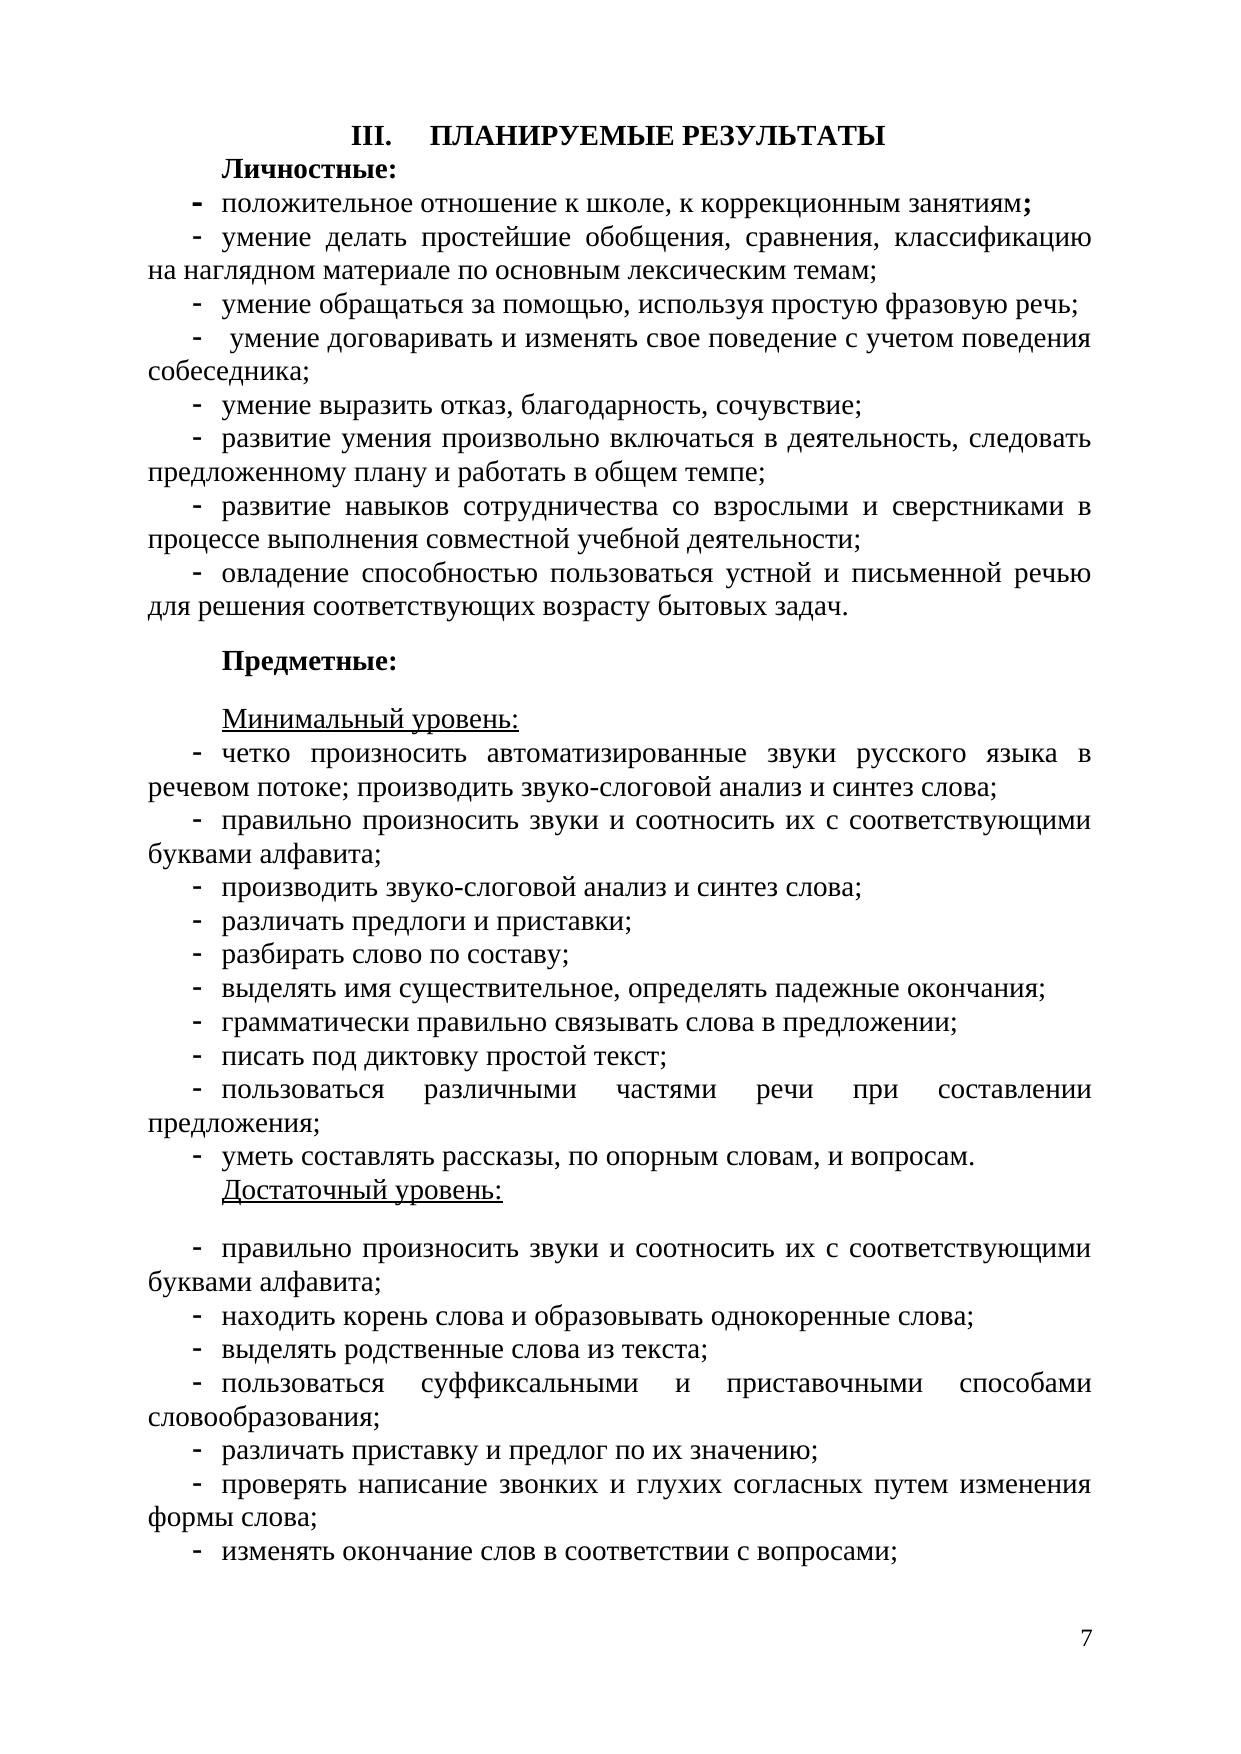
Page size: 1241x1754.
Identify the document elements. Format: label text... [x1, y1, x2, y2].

text Личностные: [148, 152, 1092, 185]
list различать приставку и предлог по их значению; [148, 1432, 1092, 1466]
list находить корень слова и образовывать однокоренные слова; [148, 1298, 1092, 1331]
list овладение способностью пользоваться устной и письменной речью для решения соответствующих возрасту бытовых задач. [148, 555, 1092, 622]
list положительное отношение к школе, к коррекционным занятиям; [148, 185, 1092, 219]
subtitle ПЛАНИРУЕМЫЕ РЕЗУЛЬТАТЫ [185, 118, 1092, 152]
text Достаточный уровень: [148, 1172, 1092, 1206]
text Предметные: [148, 643, 1092, 676]
list писать под диктовку простой текст; [148, 1038, 1092, 1071]
text Минимальный уровень: [148, 701, 1092, 735]
list пользоваться суффиксальными и приставочными способами словообразования; [148, 1365, 1092, 1432]
list грамматически правильно связывать слова в предложении; [148, 1004, 1092, 1038]
list различать предлоги и приставки; [148, 903, 1092, 937]
list изменять окончание слов в соответствии с вопросами; [148, 1533, 1092, 1567]
list разбирать слово по составу; [148, 937, 1092, 970]
list производить звуко-слоговой анализ и синтез слова; [148, 869, 1092, 903]
list развитие умения произвольно включаться в деятельность, следовать предложенному плану и работать в общем темпе; [148, 421, 1092, 488]
list выделять имя существительное, определять падежные окончания; [148, 970, 1092, 1004]
list умение договаривать и изменять свое поведение с учетом поведения собеседника; [148, 320, 1092, 387]
list правильно произносить звуки и соотносить их с соответствующими буквами алфавита; [148, 802, 1092, 869]
list умение выразить отказ, благодарность, сочувствие; [148, 387, 1092, 421]
list правильно произносить звуки и соотносить их с соответствующими буквами алфавита; [148, 1231, 1092, 1298]
list умение делать простейшие обобщения, сравнения, классификацию на наглядном материале по основным лексическим темам; [148, 219, 1092, 286]
list проверять написание звонких и глухих согласных путем изменения формы слова; [148, 1466, 1092, 1533]
list четко произносить автоматизированные звуки русского языка в речевом потоке; производить звуко-слоговой анализ и синтез слова; [148, 735, 1092, 802]
list выделять родственные слова из текста; [148, 1331, 1092, 1365]
list умение обращаться за помощью, используя простую фразовую речь; [148, 286, 1092, 320]
list развитие навыков сотрудничества со взрослыми и сверстниками в процессе выполнения совместной учебной деятельности; [148, 488, 1092, 555]
list пользоваться различными частями речи при составлении предложения; [148, 1071, 1092, 1138]
list уметь составлять рассказы, по опорным словам, и вопросам. [148, 1138, 1092, 1172]
